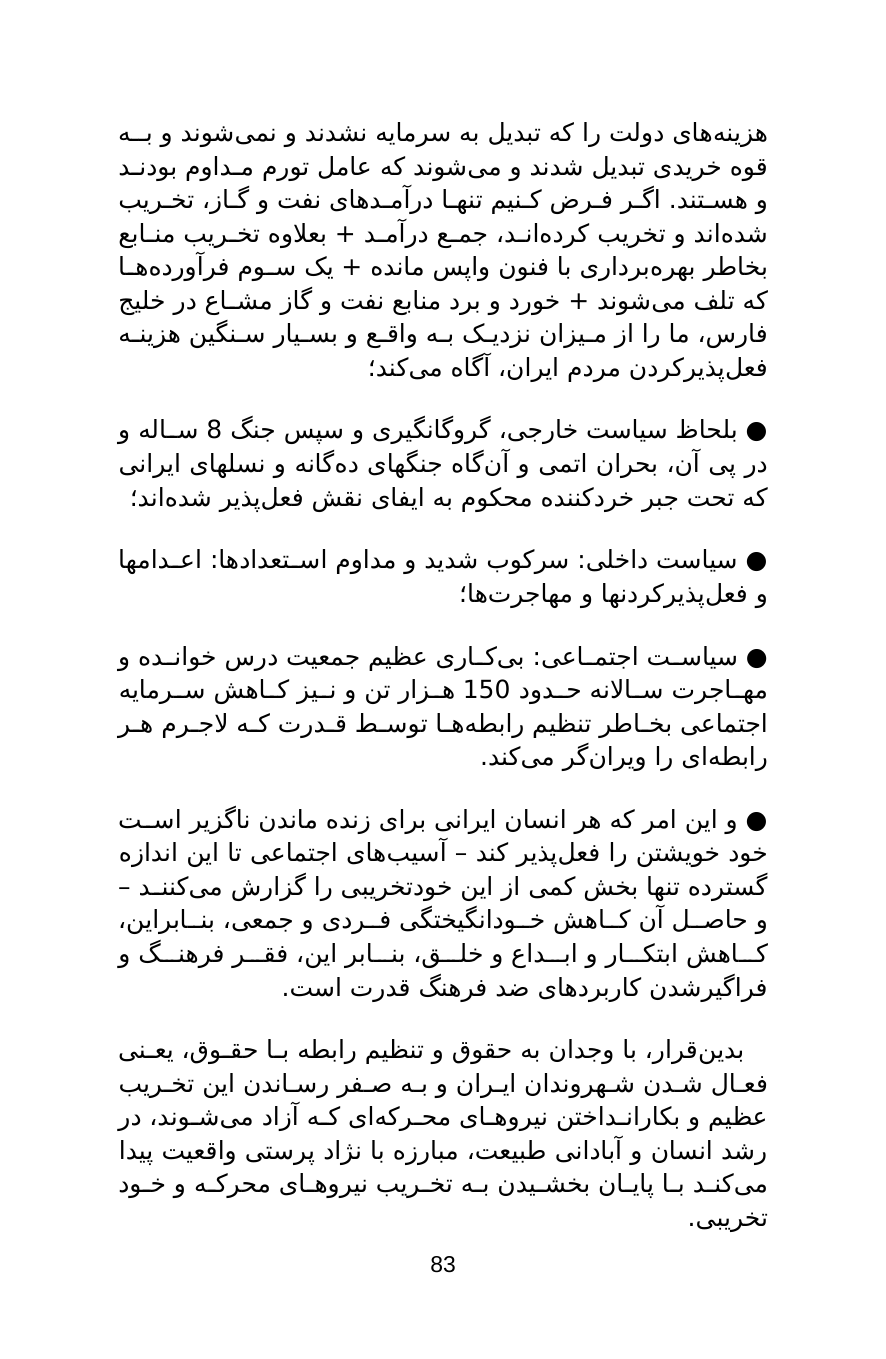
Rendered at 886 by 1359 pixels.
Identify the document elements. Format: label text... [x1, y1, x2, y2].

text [118, 118, 768, 382]
text بدین‌قرار، با وجدان به حقوق و تنظیم رابطه با حقوق، یعنی فعال شدن شهروندان ایران و به صفر رساندن این تخریب عظیم و بکارانداختن نیروهای محرکه‌ای که آزاد می‌شوند، در رشد انسان و آبادانی طبیعت، مبارزه با نژاد پرستی واقعیت پیدا می‌کند با پایان بخشیدن به تخریب نیروهای محرکه و خود تخریبی. [118, 1035, 768, 1232]
text ● و این امر که هر انسان ایرانی برای زنده ماندن ناگزیر است خود خویشتن را فعل‌پذیر کند – آسیب‌های اجتماعی تا این اندازه گسترده تنها بخش کمی از این خودتخریبی را گزارش می‌کنند – و حاصل آن کاهش خودانگیختگی فردی و جمعی، بنابراین، کاهش ابتکار و ابداع و خلق، بنابر این، فقر فرهنگ و فراگیرشدن کاربردهای ضد فرهنگ قدرت است. [118, 805, 768, 1002]
text ● سیاست اجتماعی: بی‌کاری عظیم جمعیت درس خوانده و مهاجرت سالانه حدود 150 هزار تن و نیز کاهش سرمایه اجتماعی بخاطر تنظیم رابطه‌ها توسط قدرت که لاجرم هر رابطه‌ای را ویران‌گر می‌کند. [118, 642, 768, 771]
text ● بلحاظ سیاست خارجی، گروگانگیری و سپس جنگ 8 ساله و در پی آن، بحران اتمی و آن‌گاه جنگهای ده‌گانه و نسلهای ایرانی که تحت جبر خردکننده محکوم به ایفای نقش فعل‌پذیر شده‌اند؛ [118, 416, 768, 512]
text ● سیاست داخلی: سرکوب شدید و مداوم استعدادها: اعدامها و فعل‌پذیرکردنها و مهاجرت‌ها؛ [118, 545, 768, 608]
